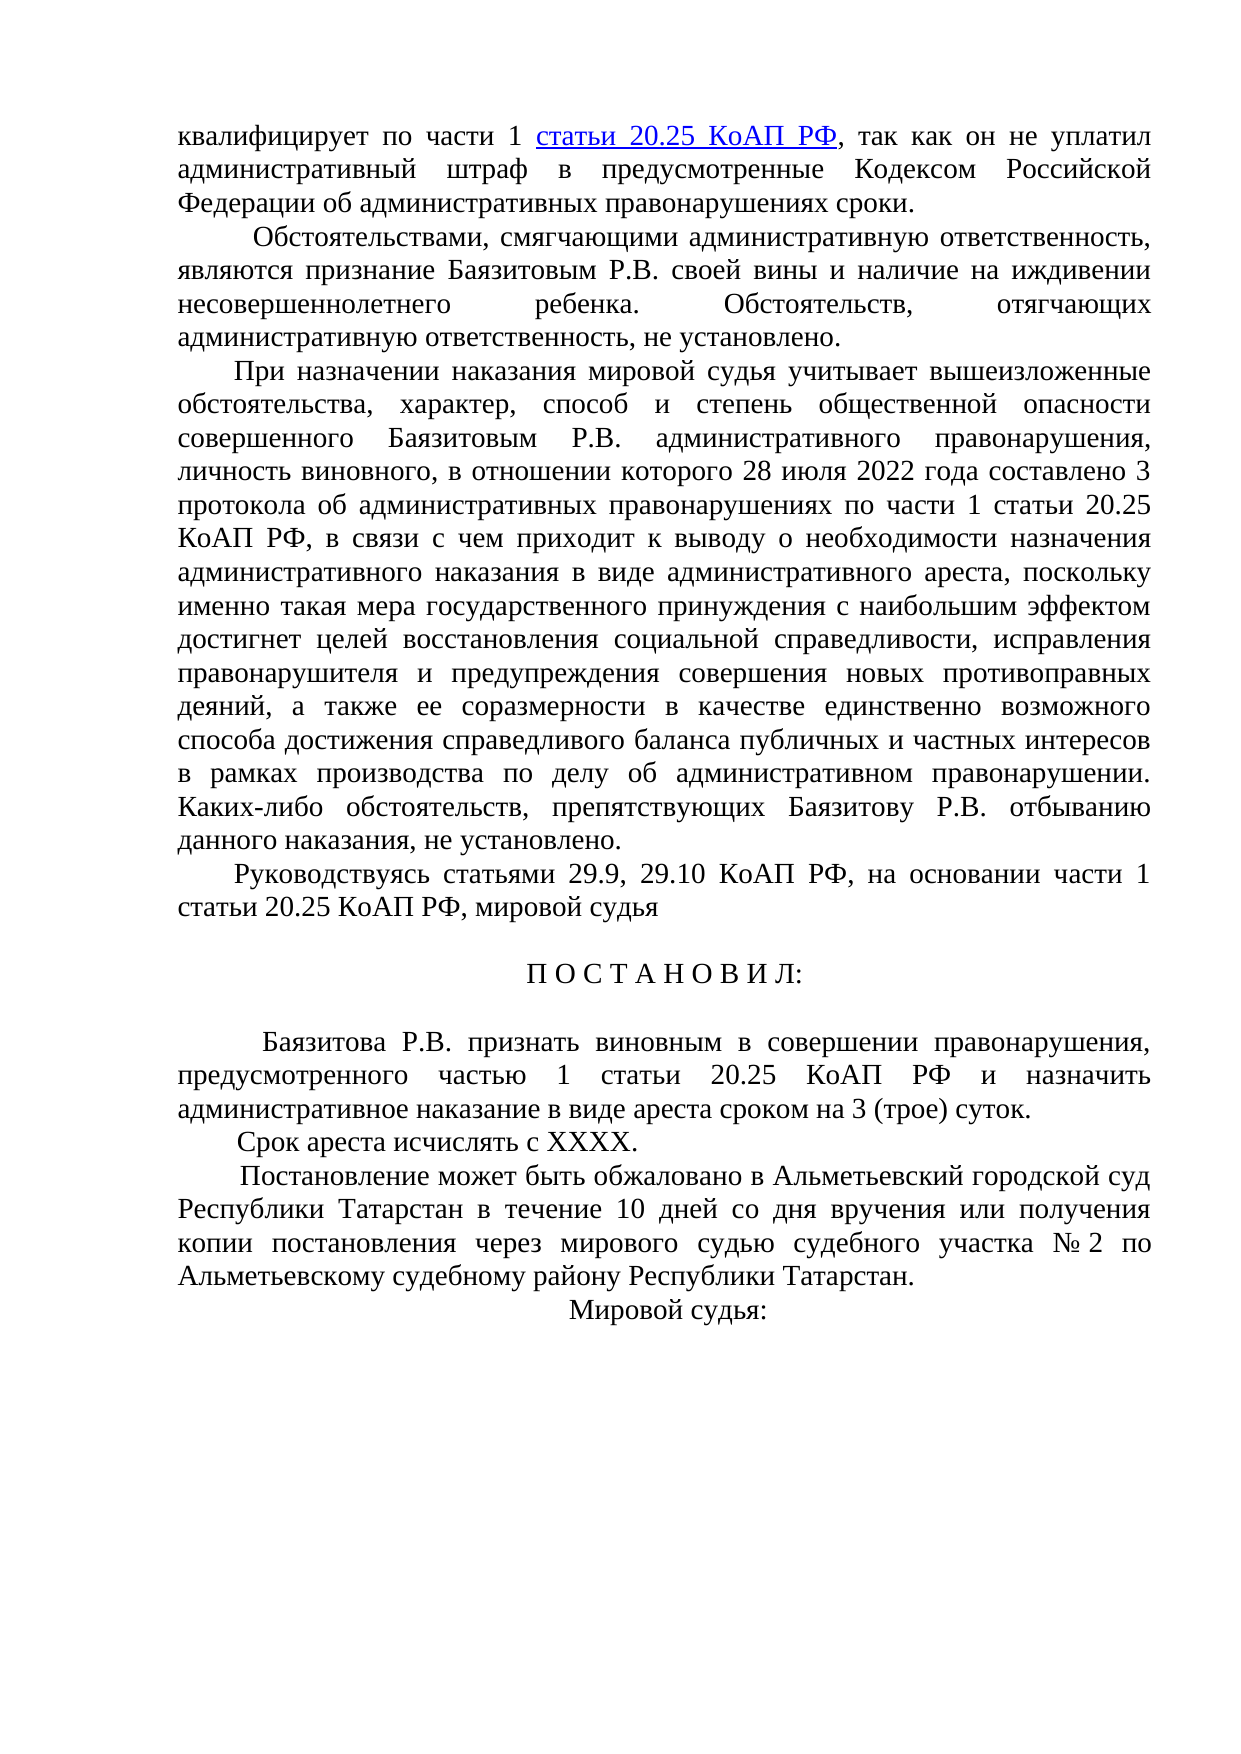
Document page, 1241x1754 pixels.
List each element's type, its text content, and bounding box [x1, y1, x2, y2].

text Руководствуясь статьями 29.9, 29.10 КоАП РФ, на основании части 1 статьи 20.25 КоАП РФ, мировой судья [177, 856, 1152, 923]
text При назначении наказания мировой судья учитывает вышеизложенные обстоятельства, характер, способ и степень общественной опасности совершенного Баязитовым Р.В. административного правонарушения, личность виновного, в отношении которого 28 июля 2022 года составлено 3 протокола об административных правонарушениях по части 1 статьи 20.25 КоАП РФ, в связи с чем приходит к выводу о необходимости назначения административного наказания в виде административного ареста, поскольку именно такая мера государственного принуждения с наибольшим эффектом достигнет целей восстановления социальной справедливости, исправления правонарушителя и предупреждения совершения новых противоправных деяний, а также ее соразмерности в качестве единственно возможного способа достижения справедливого баланса публичных и частных интересов в рамках производства по делу об административном правонарушении. Каких-либо обстоятельств, препятствующих Баязитову Р.В. отбыванию данного наказания, не установлено. [177, 353, 1152, 856]
text Мировой судья: [177, 1292, 1152, 1326]
text Постановление может быть обжаловано в Альметьевский городской суд Республики Татарстан в течение 10 дней со дня вручения или получения копии постановления через мирового судью судебного участка № 2 по Альметьевскому судебному району Республики Татарстан. [177, 1158, 1152, 1292]
text Срок ареста исчислять с ХХХХ. [177, 1124, 1152, 1158]
text Обстоятельствами, смягчающими административную ответственность, являются признание Баязитовым Р.В. своей вины и наличие на иждивении несовершеннолетнего ребенка. Обстоятельств, отягчающих административную ответственность, не установлено. [177, 219, 1152, 353]
text Баязитова Р.В. признать виновным в совершении правонарушения, предусмотренного частью 1 статьи 20.25 КоАП РФ и назначить административное наказание в виде ареста сроком на 3 (трое) суток. [177, 1024, 1152, 1124]
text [177, 118, 1152, 219]
text П О С Т А Н О В И Л: [177, 957, 1152, 990]
